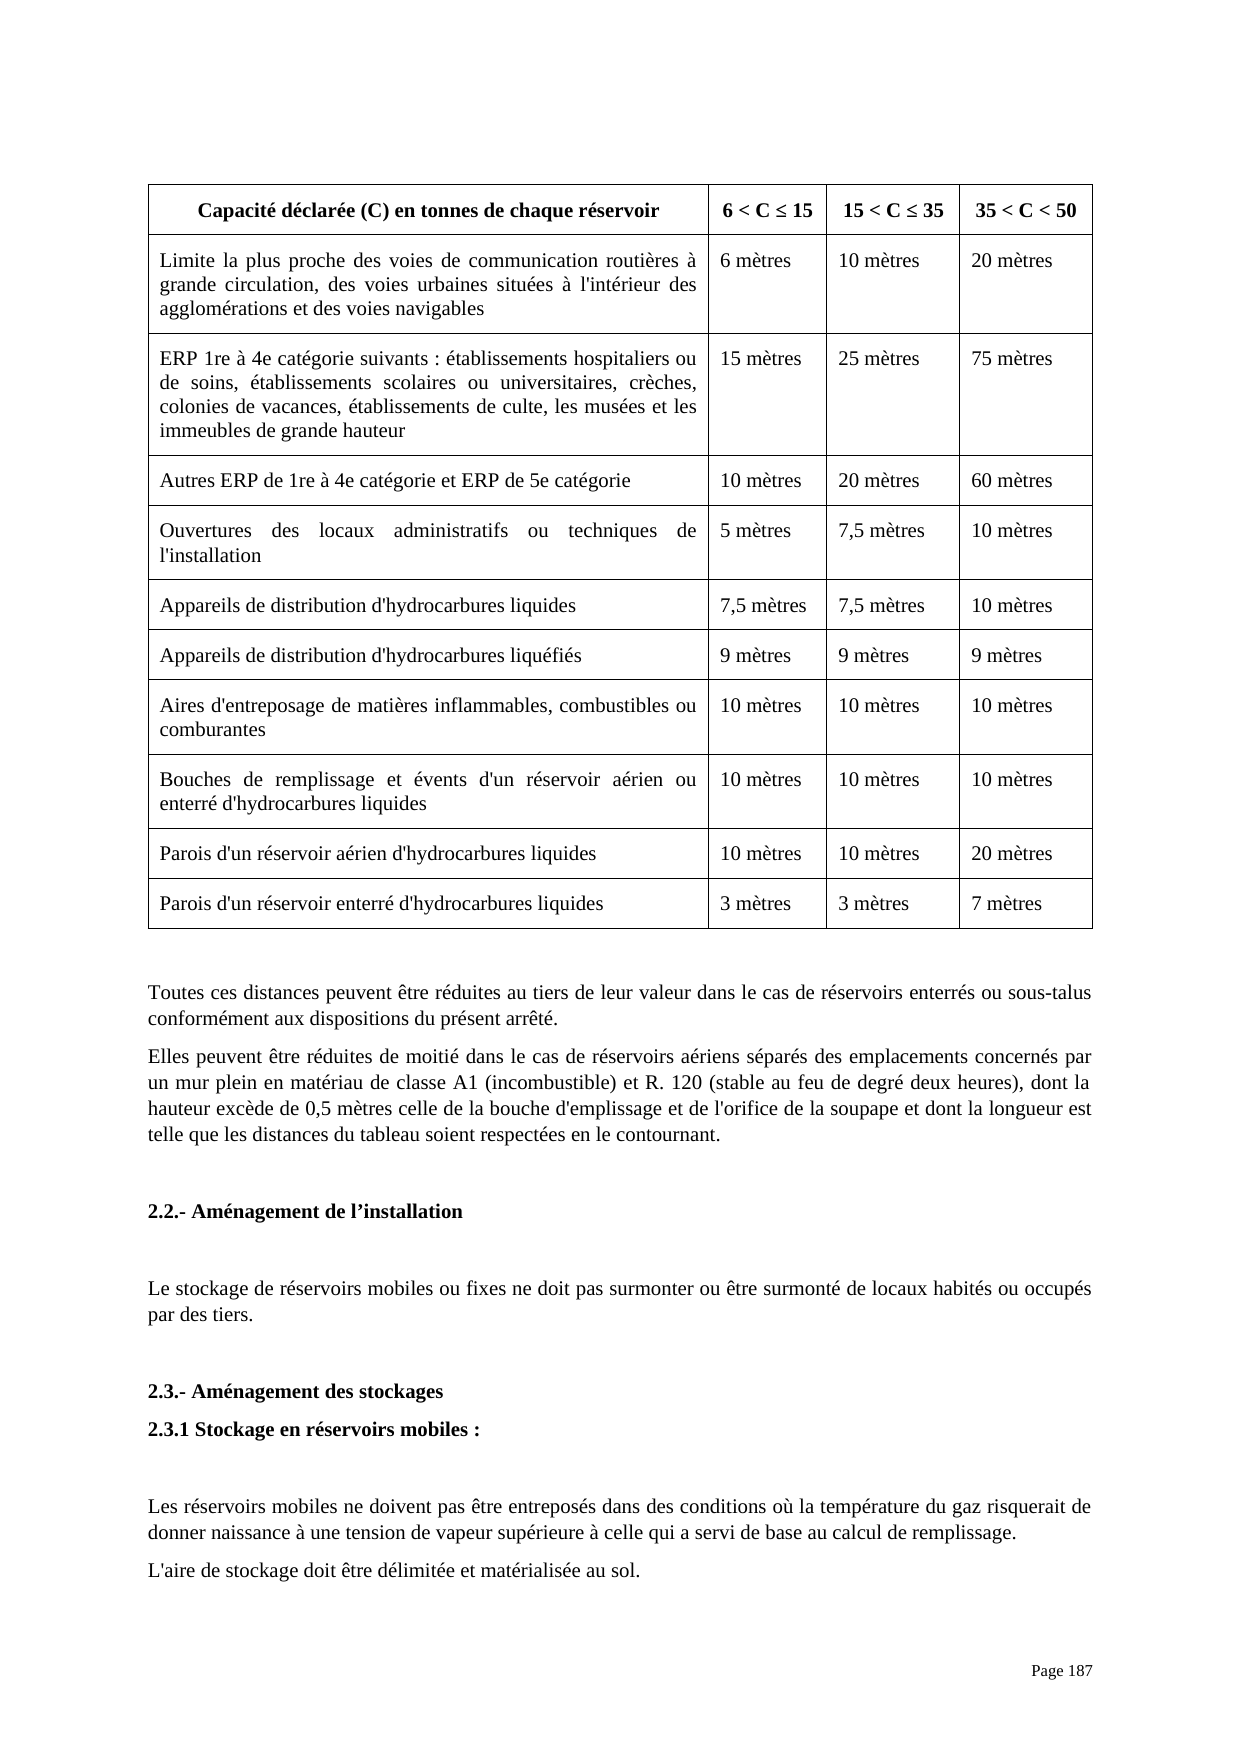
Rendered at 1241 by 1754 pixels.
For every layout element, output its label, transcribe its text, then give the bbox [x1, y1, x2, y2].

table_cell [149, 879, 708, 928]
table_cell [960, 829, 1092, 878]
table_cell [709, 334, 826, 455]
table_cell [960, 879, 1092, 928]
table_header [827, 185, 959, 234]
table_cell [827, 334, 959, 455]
text Le stockage de réservoirs mobiles ou fixes ne doit pas surmonter ou être surmonté de locaux habités ou occupés par des tiers. [148, 1276, 1093, 1326]
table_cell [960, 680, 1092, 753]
text Elles peuvent être réduites de moitié dans le cas de réservoirs aériens séparés des emplacements concernés par un mur plein en matériau de classe A1 (incombustible) et R. 120 (stable au feu de degré deux heures), dont la hauteur excède de 0,5 mètres celle de la bouche d'emplissage et de l'orifice de la soupape et dont la longueur est telle que les distances du tableau soient respectées en le contournant. [148, 1044, 1093, 1146]
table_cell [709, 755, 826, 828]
text 2.3.1 Stockage en réservoirs mobiles : [148, 1417, 1093, 1441]
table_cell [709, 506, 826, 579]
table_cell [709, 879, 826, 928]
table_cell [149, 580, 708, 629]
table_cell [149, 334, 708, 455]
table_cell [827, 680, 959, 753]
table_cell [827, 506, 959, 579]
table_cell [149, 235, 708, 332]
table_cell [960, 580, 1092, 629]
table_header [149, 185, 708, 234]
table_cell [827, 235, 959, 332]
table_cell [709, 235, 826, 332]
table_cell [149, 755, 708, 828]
text Les réservoirs mobiles ne doivent pas être entreposés dans des conditions où la température du gaz risquerait de donner naissance à une tension de vapeur supérieure à celle qui a servi de base au calcul de remplissage. [148, 1494, 1093, 1544]
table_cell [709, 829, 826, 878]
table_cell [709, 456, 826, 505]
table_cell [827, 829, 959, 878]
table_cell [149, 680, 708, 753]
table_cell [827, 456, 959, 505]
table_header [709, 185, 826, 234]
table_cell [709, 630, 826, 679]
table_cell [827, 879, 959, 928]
text 2.3.- Aménagement des stockages [148, 1378, 1093, 1403]
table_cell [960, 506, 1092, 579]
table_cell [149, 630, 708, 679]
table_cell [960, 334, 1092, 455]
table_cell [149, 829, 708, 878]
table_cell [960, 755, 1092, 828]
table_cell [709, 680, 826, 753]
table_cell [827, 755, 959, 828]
text Toutes ces distances peuvent être réduites au tiers de leur valeur dans le cas de réservoirs enterrés ou sous-talus conformément aux dispositions du présent arrêté. [148, 980, 1093, 1030]
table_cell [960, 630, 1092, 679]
text L'aire de stockage doit être délimitée et matérialisée au sol. [148, 1558, 1093, 1582]
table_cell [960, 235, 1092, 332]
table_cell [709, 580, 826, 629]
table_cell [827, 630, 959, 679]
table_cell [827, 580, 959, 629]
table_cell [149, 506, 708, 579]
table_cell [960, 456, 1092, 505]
text 2.2.- Aménagement de l’installation [148, 1199, 1093, 1223]
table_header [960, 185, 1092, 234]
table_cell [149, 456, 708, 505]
